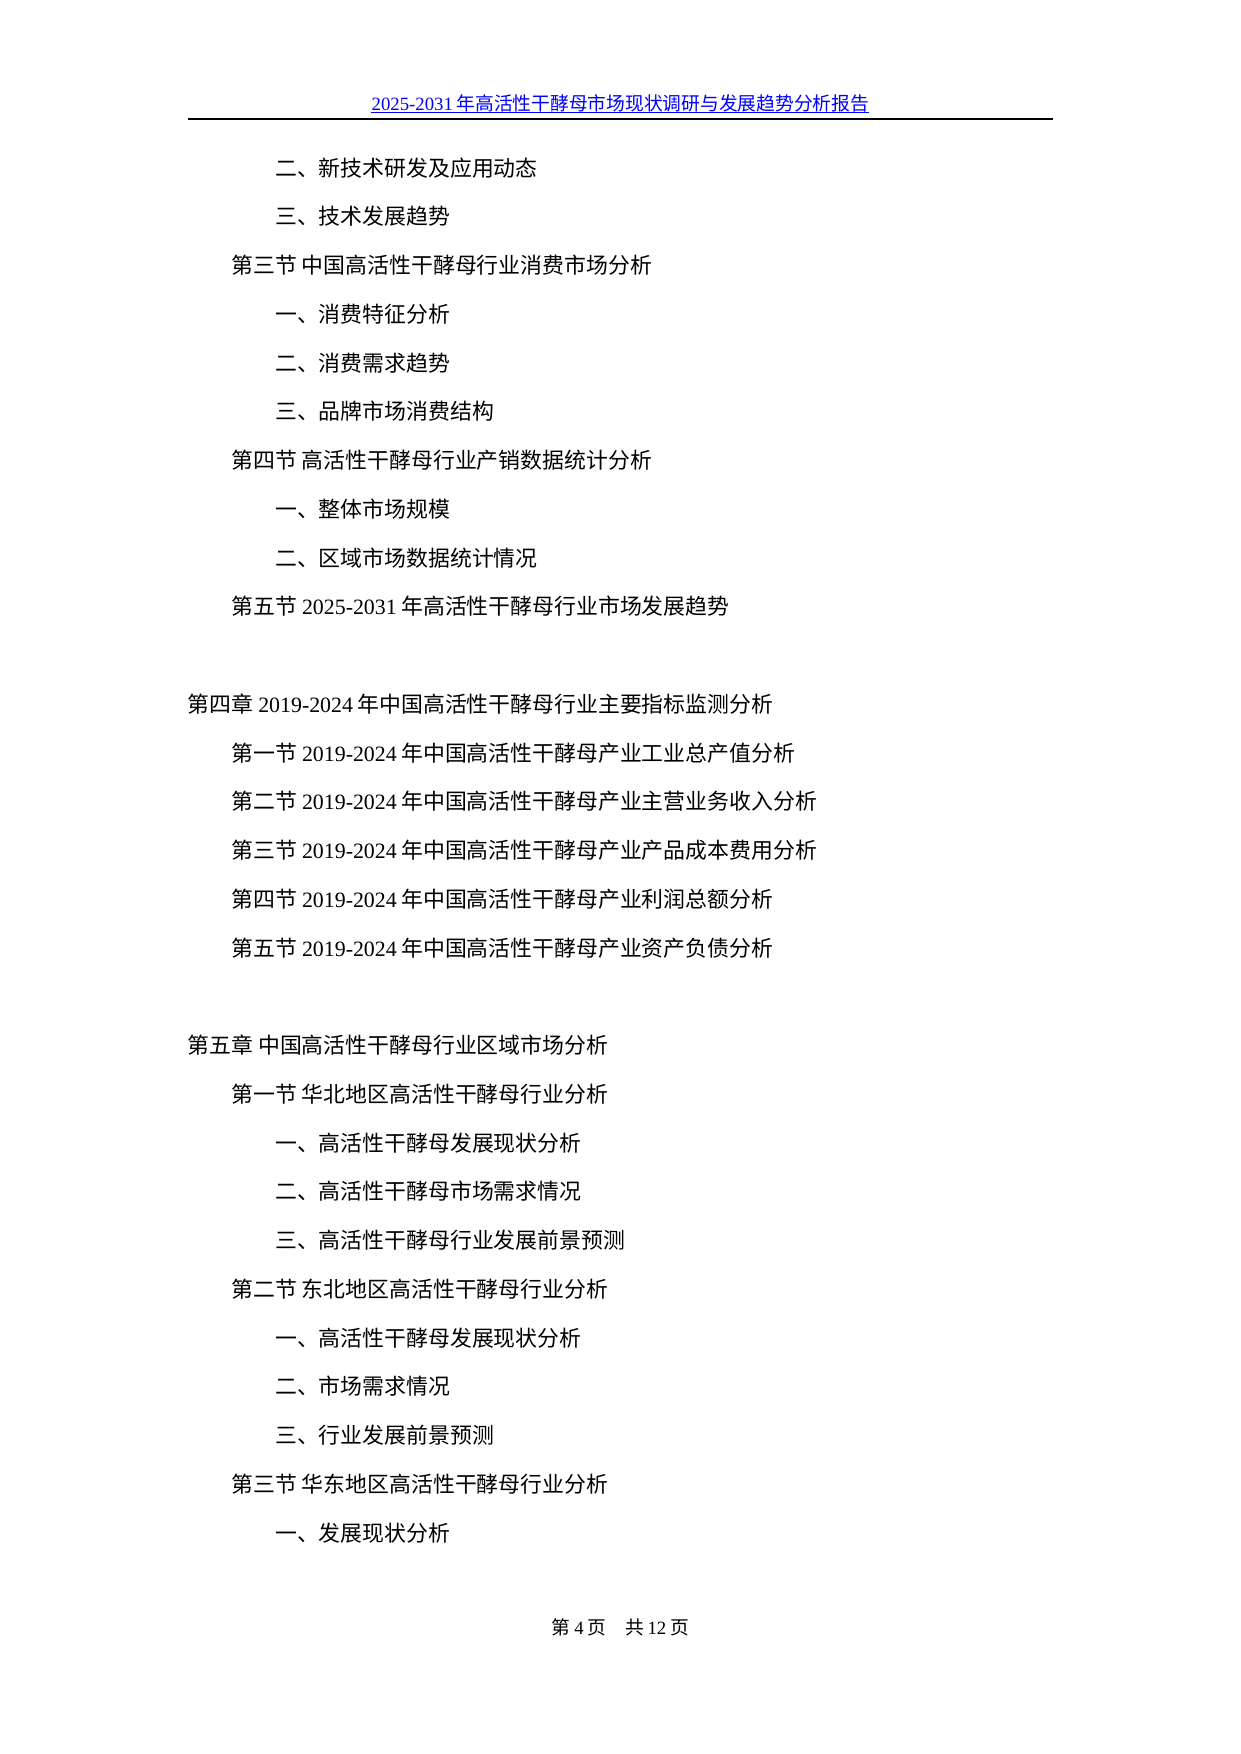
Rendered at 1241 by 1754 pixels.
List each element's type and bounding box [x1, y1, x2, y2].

text [187, 150, 1053, 1548]
